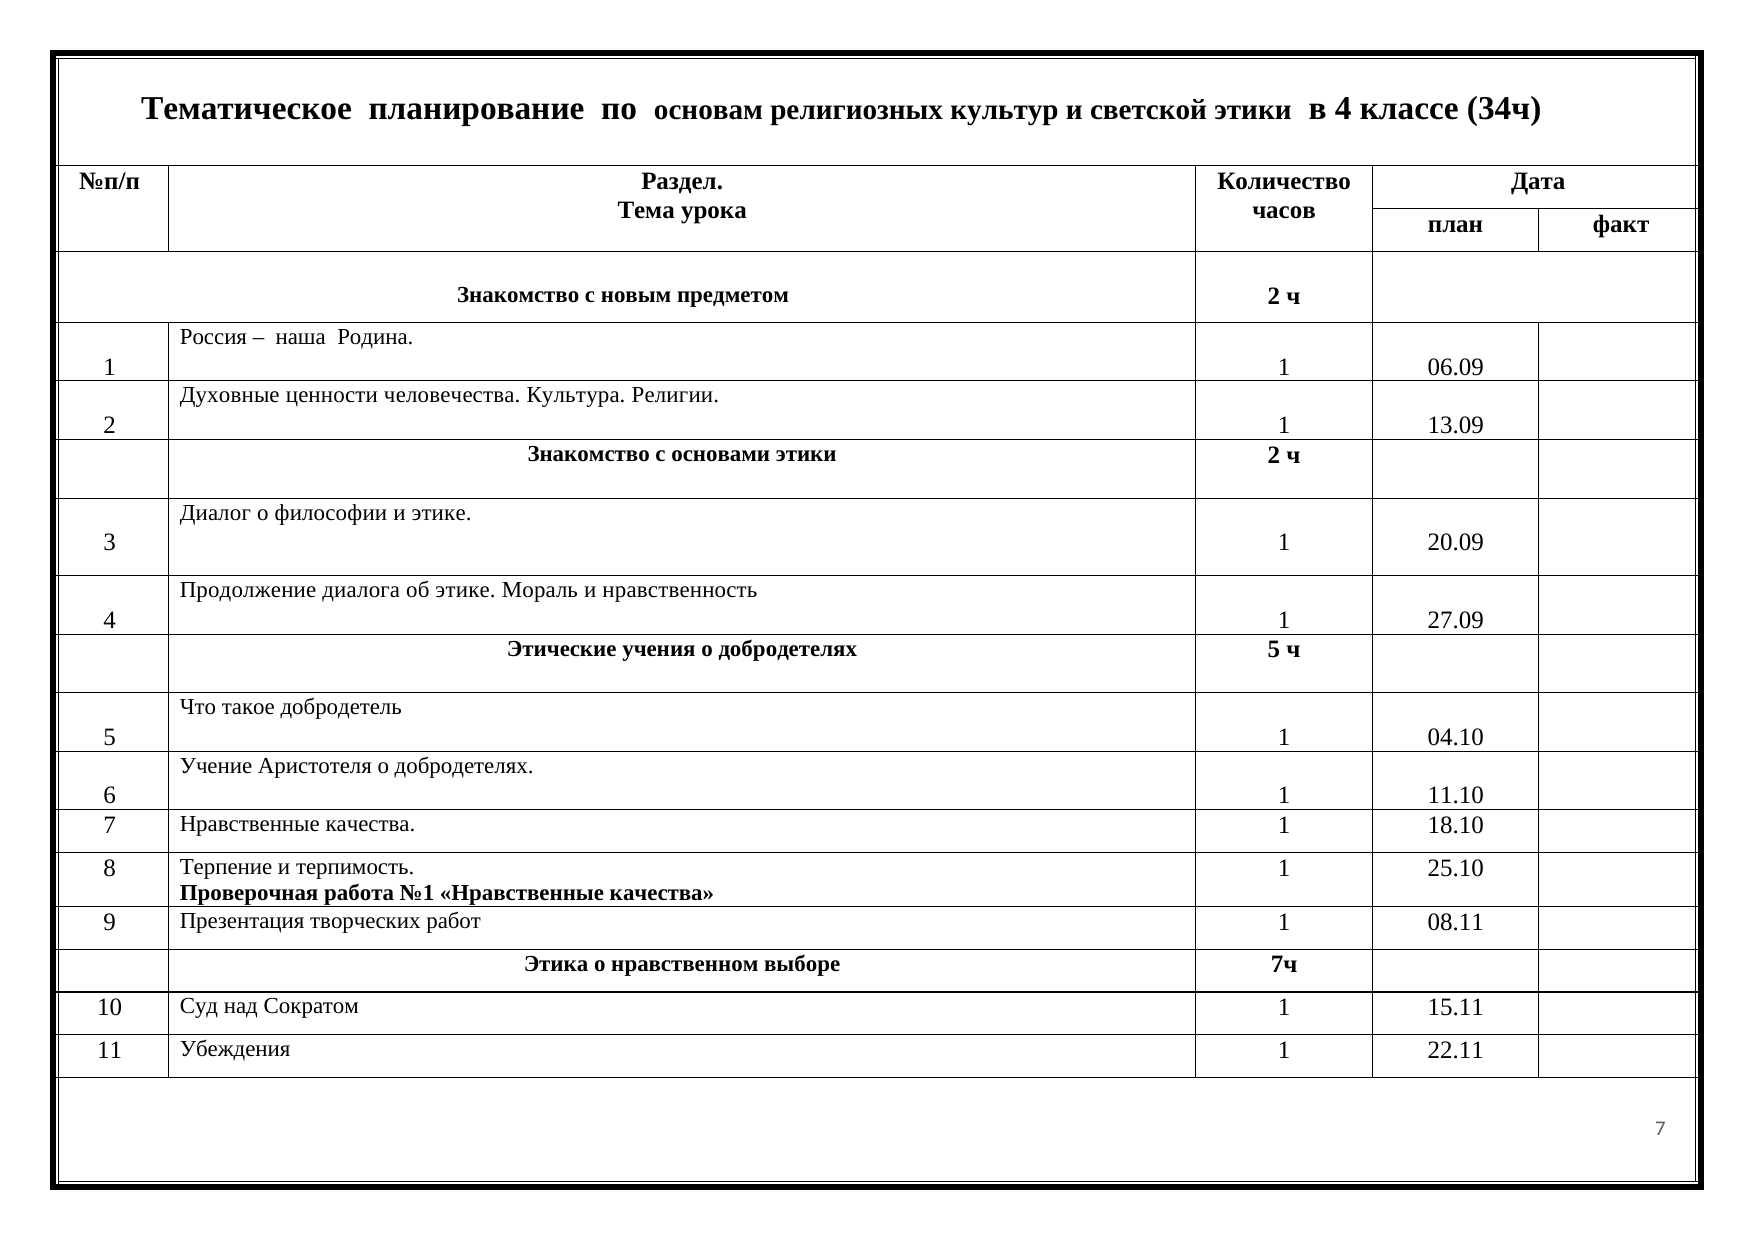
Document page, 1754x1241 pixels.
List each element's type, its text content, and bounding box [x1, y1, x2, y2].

table_cell Знакомство с новым предметом [59, 252, 1195, 322]
table_cell [1539, 993, 1695, 1034]
table_cell 11.10 [1373, 752, 1538, 809]
table_cell 1 [1196, 323, 1372, 380]
table_cell [1539, 853, 1695, 906]
table_cell [1539, 381, 1695, 439]
table_cell [1539, 499, 1695, 575]
table_cell 1 [1196, 381, 1372, 439]
table_header Количество часов [1196, 166, 1372, 251]
table_cell [1539, 1035, 1695, 1077]
table_cell 1 [1196, 993, 1372, 1034]
table_cell [157, 635, 168, 692]
table_cell Духовные ценности человечества. Культура. Религии. [169, 381, 1195, 439]
table_cell 27.09 [1373, 576, 1538, 633]
table_cell 1 [1196, 499, 1372, 575]
table_cell 20.09 [1373, 499, 1538, 575]
table_cell 06.09 [1373, 323, 1538, 380]
table_cell 7 [59, 810, 168, 852]
table_cell Диалог о философии и этике. [169, 499, 1195, 575]
table_cell факт [1539, 209, 1695, 251]
table_cell 10 [59, 993, 168, 1034]
table_cell Знакомство с основами этики [169, 440, 1195, 497]
table_cell 8 [59, 853, 168, 906]
table_cell 9 [59, 907, 168, 948]
table_header №п/п [59, 166, 168, 251]
table_cell [1539, 693, 1695, 751]
table_cell [1539, 635, 1695, 692]
table_cell 1 [1196, 853, 1372, 906]
table_cell 1 [1196, 693, 1372, 751]
table_cell 1 [1196, 576, 1372, 633]
table_cell Нравственные качества. [169, 810, 1195, 852]
table_cell [1373, 950, 1538, 991]
table_cell [1373, 635, 1538, 692]
table_cell Этические учения о добродетелях [169, 635, 1195, 692]
table_cell [1373, 252, 1695, 322]
table_cell 3 [59, 499, 168, 575]
table_cell [59, 950, 168, 991]
table_cell 7ч [1196, 950, 1372, 991]
table_cell [1539, 810, 1695, 852]
table_cell [1539, 950, 1695, 991]
table_cell Учение Аристотеля о добродетелях. [169, 752, 1195, 809]
table_cell Россия – наша Родина. [169, 323, 1195, 380]
table_cell 04.10 [1373, 693, 1538, 751]
table_cell [157, 440, 168, 497]
table_cell [1539, 323, 1695, 380]
table_cell 1 [1196, 752, 1372, 809]
table_header Дата [1373, 166, 1695, 208]
text Тематическое планирование по основам религиозных культур и светской этики в 4 классе (34ч) [89, 89, 1665, 127]
table_cell Терпение и терпимость. Проверочная работа №1 «Нравственные качества» [169, 853, 1195, 906]
table_cell 1 [1196, 810, 1372, 852]
table_cell Суд над Сократом [169, 993, 1195, 1034]
table_cell [1539, 440, 1695, 497]
table_header Раздел. Тема урока [169, 166, 1195, 251]
table_cell 2 ч [1196, 440, 1372, 497]
table_cell 15.11 [1373, 993, 1538, 1034]
table_cell [1539, 576, 1695, 633]
table_cell Убеждения [169, 1035, 1195, 1077]
table_cell Презентация творческих работ [169, 907, 1195, 948]
table_cell Продолжение диалога об этике. Мораль и нравственность [169, 576, 1195, 633]
table_cell 5 ч [1196, 635, 1372, 692]
table_cell Этика о нравственном выборе [169, 950, 1195, 991]
table_cell [1539, 752, 1695, 809]
table_cell 18.10 [1373, 810, 1538, 852]
table_cell 2 ч [1196, 252, 1372, 322]
table_cell 22.11 [1373, 1035, 1538, 1077]
table_cell [1373, 440, 1538, 497]
table_cell 11 [59, 1035, 168, 1077]
table_cell [1539, 907, 1695, 948]
table_cell 13.09 [1373, 381, 1538, 439]
table_cell 1 [1196, 1035, 1372, 1077]
table_cell 25.10 [1373, 853, 1538, 906]
table_cell 1 [1196, 907, 1372, 948]
table_cell план [1373, 209, 1538, 251]
table_cell 08.11 [1373, 907, 1538, 948]
table_cell Что такое добродетель [169, 693, 1195, 751]
